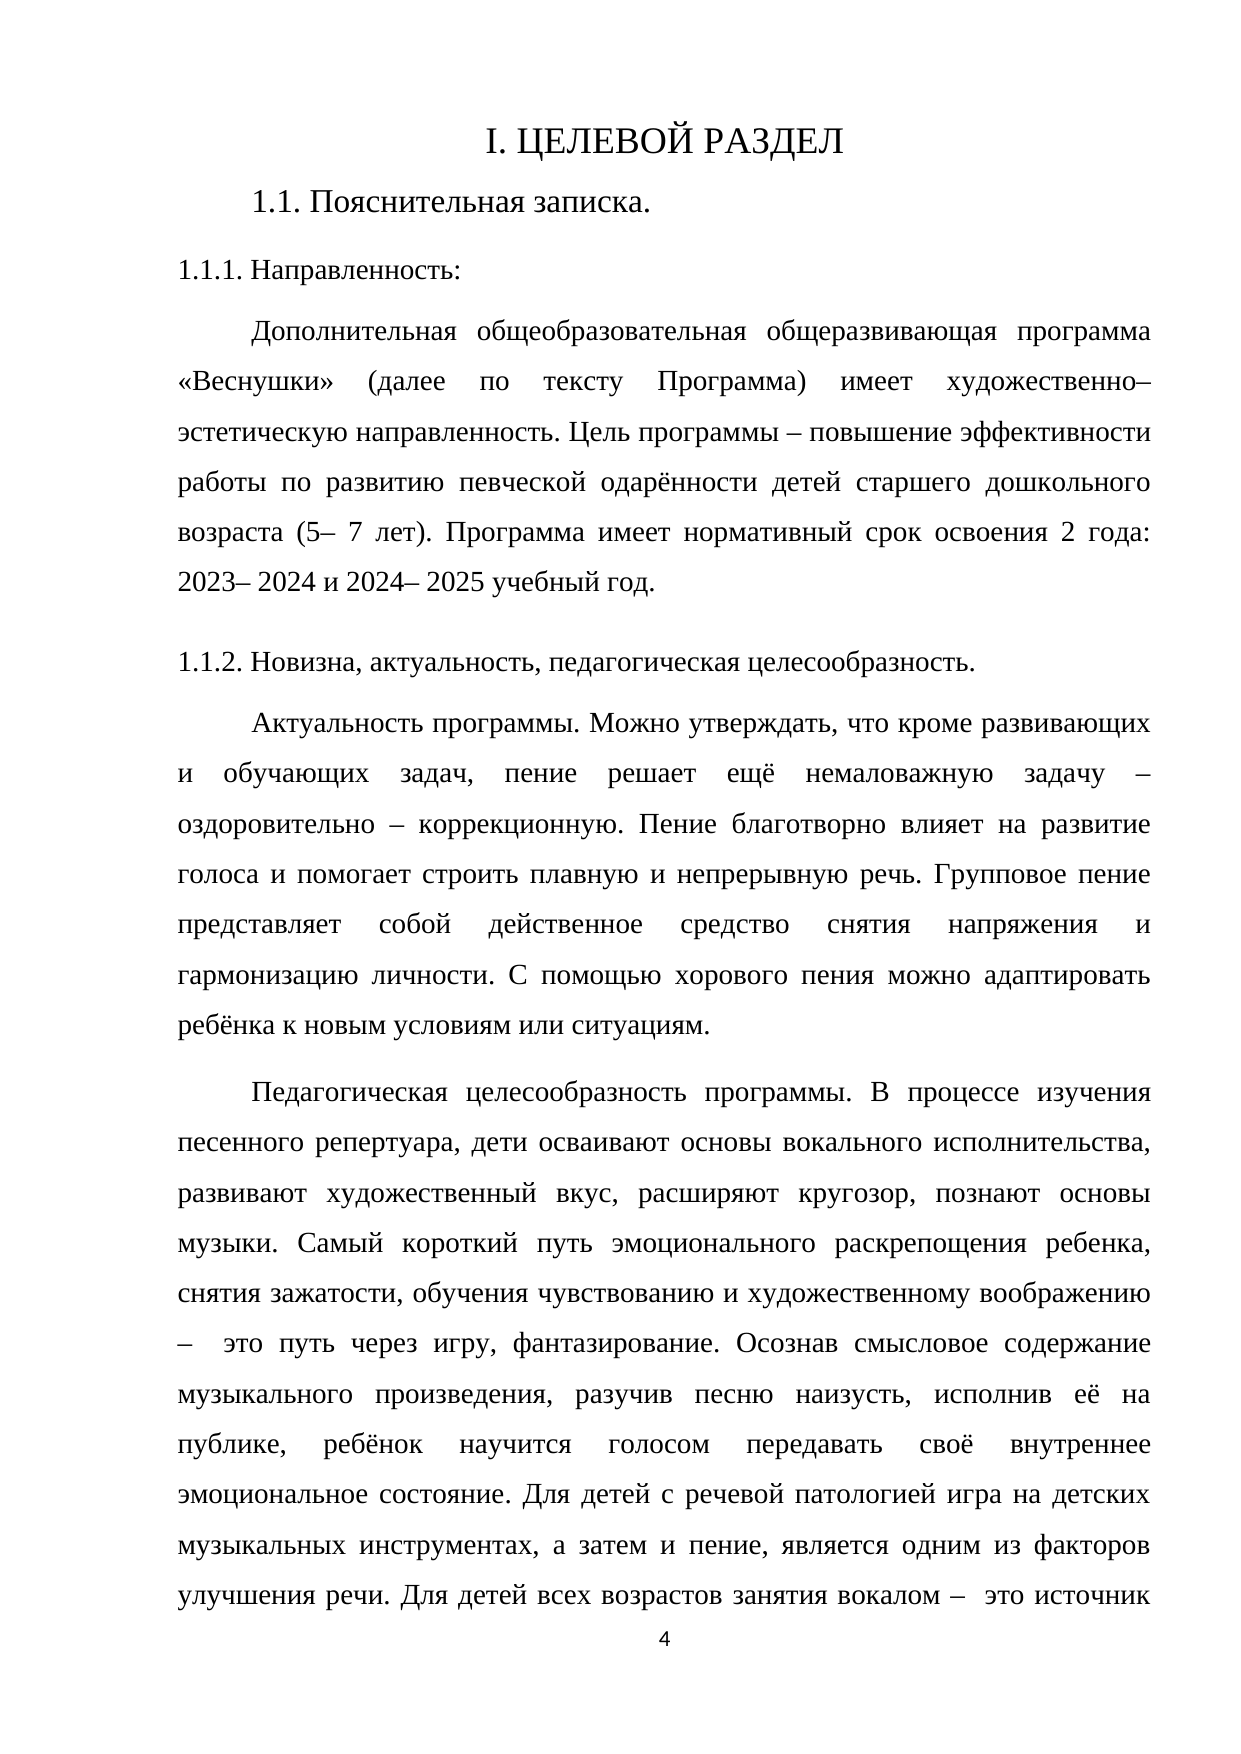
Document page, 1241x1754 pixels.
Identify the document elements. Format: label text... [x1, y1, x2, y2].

text Актуальность программы. Можно утверждать, что кроме развивающих и обучающих задач, пение решает ещё немаловажную задачу – оздоровительно – коррекционную. Пение благотворно влияет на развитие голоса и помогает строить плавную и непрерывную речь. Групповое пение представляет собой действенное средство снятия напряжения и гармонизацию личности. С помощью хорового пения можно адаптировать ребёнка к новым условиям или ситуациям. [177, 705, 1152, 1041]
subtitle 1.1.2. Новизна, актуальность, педагогическая целесообразность. [177, 644, 1152, 678]
text Дополнительная общеобразовательная общеразвивающая программа «Веснушки» (далее по тексту Программа) имеет художественно– эстетическую направленность. Цель программы – повышение эффективности работы по развитию певческой одарённости детей старшего дошкольного возраста (5– 7 лет). Программа имеет нормативный срок освоения 2 года: 2023– 2024 и 2024– 2025 учебный год. [177, 313, 1152, 598]
subtitle 1.1.1. Направленность: [177, 252, 1152, 285]
subtitle 1.1. Пояснительная записка. [251, 181, 1152, 220]
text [177, 1074, 1152, 1611]
subtitle I. ЦЕЛЕВОЙ РАЗДЕЛ [177, 118, 1152, 161]
